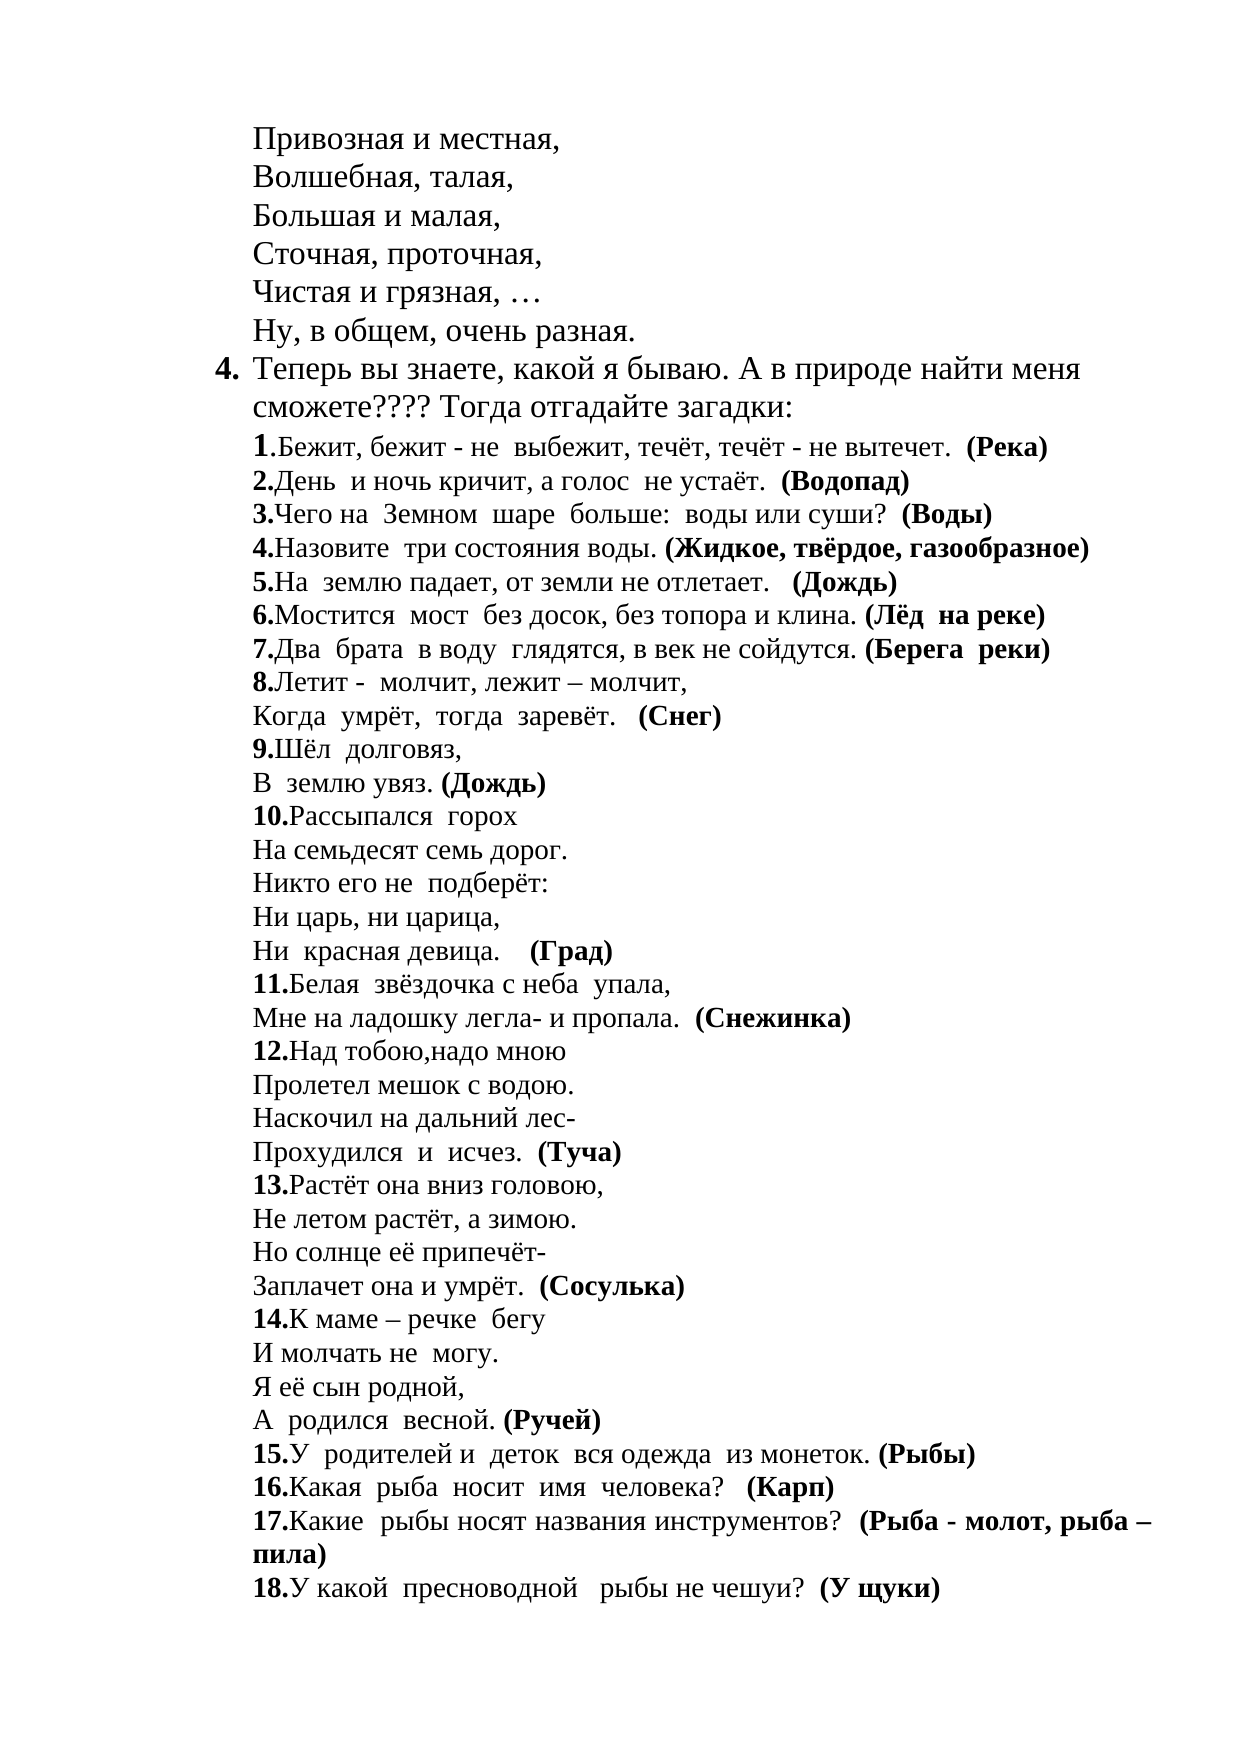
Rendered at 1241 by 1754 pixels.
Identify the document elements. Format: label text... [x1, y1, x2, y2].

list 4.Назовите три состояния воды. (Жидкое, твёрдое, газообразное) [252, 530, 1152, 564]
list 6.Мостится мост без досок, без топора и клина. (Лёд на реке) [252, 597, 1152, 631]
list И молчать не могу. [252, 1335, 1152, 1369]
list Теперь вы знаете, какой я бываю. А в природе найти меня сможете???? Тогда отгадайте загадки: [215, 348, 1152, 425]
list А родился весной. (Ручей) [252, 1402, 1152, 1436]
list Не летом растёт, а зимою. [252, 1201, 1152, 1234]
list 15.У родителей и деток вся одежда из монеток. (Рыбы) [252, 1436, 1152, 1469]
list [252, 118, 1152, 348]
list 3.Чего на Земном шаре больше: воды или суши? (Воды) [252, 497, 1152, 530]
list 5.На землю падает, от земли не отлетает. (Дождь) [252, 564, 1152, 597]
list Никто его не подберёт: [252, 866, 1152, 899]
list 17.Какие рыбы носят названия инструментов? (Рыба - молот, рыба – пила) [252, 1503, 1152, 1570]
list Заплачет она и умрёт. (Сосулька) [252, 1268, 1152, 1302]
list Мне на ладошку легла- и пропала. (Снежинка) [252, 1000, 1152, 1033]
list Когда умрёт, тогда заревёт. (Снег) [252, 698, 1152, 731]
list 1.Бежит, бежит - не выбежит, течёт, течёт - не вытечет. (Река) [252, 425, 1152, 463]
list Я её сын родной, [252, 1369, 1152, 1402]
list 18.У какой пресноводной рыбы не чешуи? (У щуки) [252, 1570, 1152, 1603]
list Прохудился и исчез. (Туча) [252, 1134, 1152, 1167]
list 10.Рассыпался горох [252, 798, 1152, 832]
list 11.Белая звёздочка с неба упала, [252, 966, 1152, 1000]
list Наскочил на дальний лес- [252, 1100, 1152, 1134]
list Но солнце её припечёт- [252, 1234, 1152, 1268]
list 14.К маме – речке бегу [252, 1302, 1152, 1335]
list Ни царь, ни царица, [252, 899, 1152, 933]
list 8.Летит - молчит, лежит – молчит, [252, 664, 1152, 698]
list Пролетел мешок с водою. [252, 1067, 1152, 1100]
list 2.День и ночь кричит, а голос не устаёт. (Водопад) [252, 463, 1152, 497]
list 16.Какая рыба носит имя человека? (Карп) [252, 1469, 1152, 1503]
list В землю увяз. (Дождь) [252, 765, 1152, 798]
list Ни красная девица. (Град) [252, 933, 1152, 966]
list 13.Растёт она вниз головою, [252, 1167, 1152, 1201]
list 9.Шёл долговяз, [252, 731, 1152, 765]
list 7.Два брата в воду глядятся, в век не сойдутся. (Берега реки) [252, 631, 1152, 664]
list На семьдесят семь дорог. [252, 832, 1152, 866]
list 12.Над тобою,надо мною [252, 1033, 1152, 1067]
